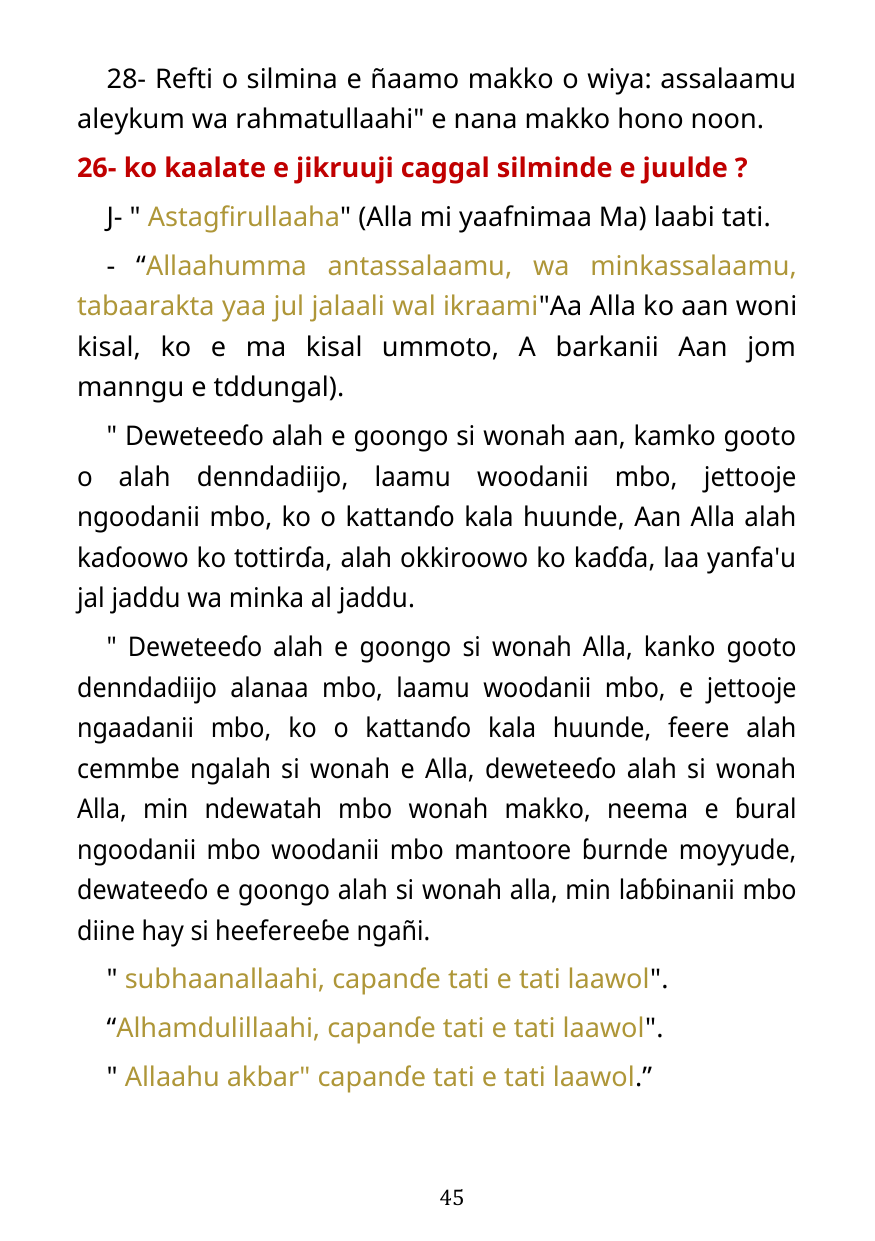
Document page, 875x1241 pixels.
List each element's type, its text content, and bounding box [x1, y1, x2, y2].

text " subhaanallaahi, capanɗe tati e tati laawol". [77, 960, 797, 997]
text " Deweteeɗo alah e goongo si wonah Alla, kanko gooto denndadiijo alanaa mbo, laamu woodanii mbo, e jettooje ngaadanii mbo, ko o kattanɗo kala huunde, feere alah cemmbe ngalah si wonah e Alla, deweteeɗo alah si wonah Alla, min ndewatah mbo wonah makko, neema e ɓural ngoodanii mbo woodanii mbo mantoore ɓurnde moƴƴude, dewateeɗo e goongo alah si wonah alla, min laɓɓinanii mbo diine hay si heefereeɓe ngañi. [77, 627, 797, 948]
text J- " Astagfirullaaha" (Alla mi yaafnimaa Ma) laabi tati. [77, 197, 797, 234]
text 28- Refti o silmina e ñaamo makko o wiya: assalaamu aleykum wa rahmatullaahi" e nana makko hono noon. [77, 59, 797, 136]
text " Allaahu akbar" capanɗe tati e tati laawol.” [77, 1058, 797, 1094]
text " Deweteeɗo alah e goongo si wonah aan, kamko gooto o alah denndadiijo, laamu woodanii mbo, jettooje ngoodanii mbo, ko o kattanɗo kala huunde, Aan Alla alah kaɗoowo ko tottirɗa, alah okkiroowo ko kaɗɗa, laa yanfa'u jal jaddu wa minka al jaddu. [77, 417, 797, 616]
subtitle 26- ko kaalate e jikruuji caggal silminde e juulde ? [77, 148, 797, 185]
text - “Allaahumma antassalaamu, wa minkassalaamu, tabaarakta yaa jul jalaali wal ikraami"Aa Alla ko aan woni kisal, ko e ma kisal ummoto, A barkanii Aan jom manngu e tddungal). [77, 246, 797, 404]
text “Alhamdulillaahi, capanɗe tati e tati laawol". [77, 1009, 797, 1046]
